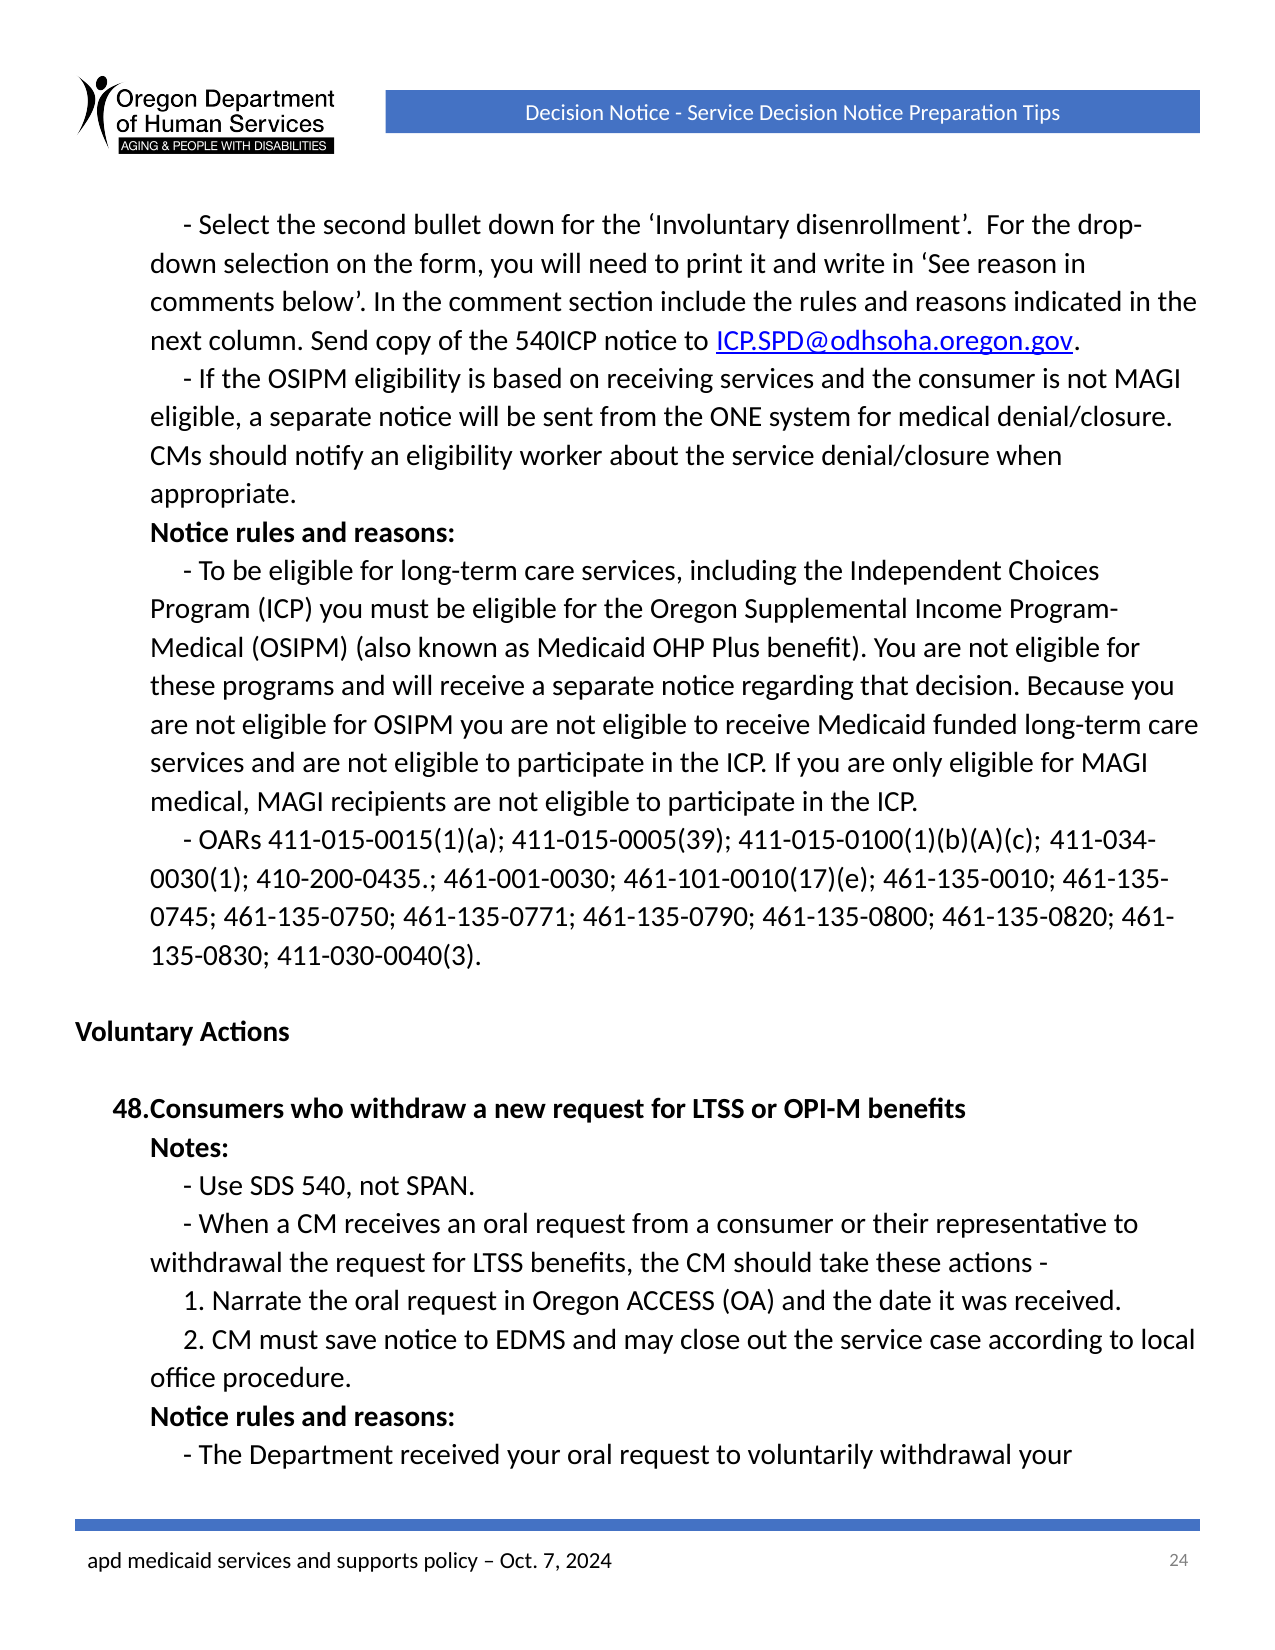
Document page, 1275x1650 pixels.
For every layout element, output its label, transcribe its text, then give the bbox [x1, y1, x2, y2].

picture [75, 75, 335, 154]
text Voluntary Actions [75, 1013, 1200, 1049]
